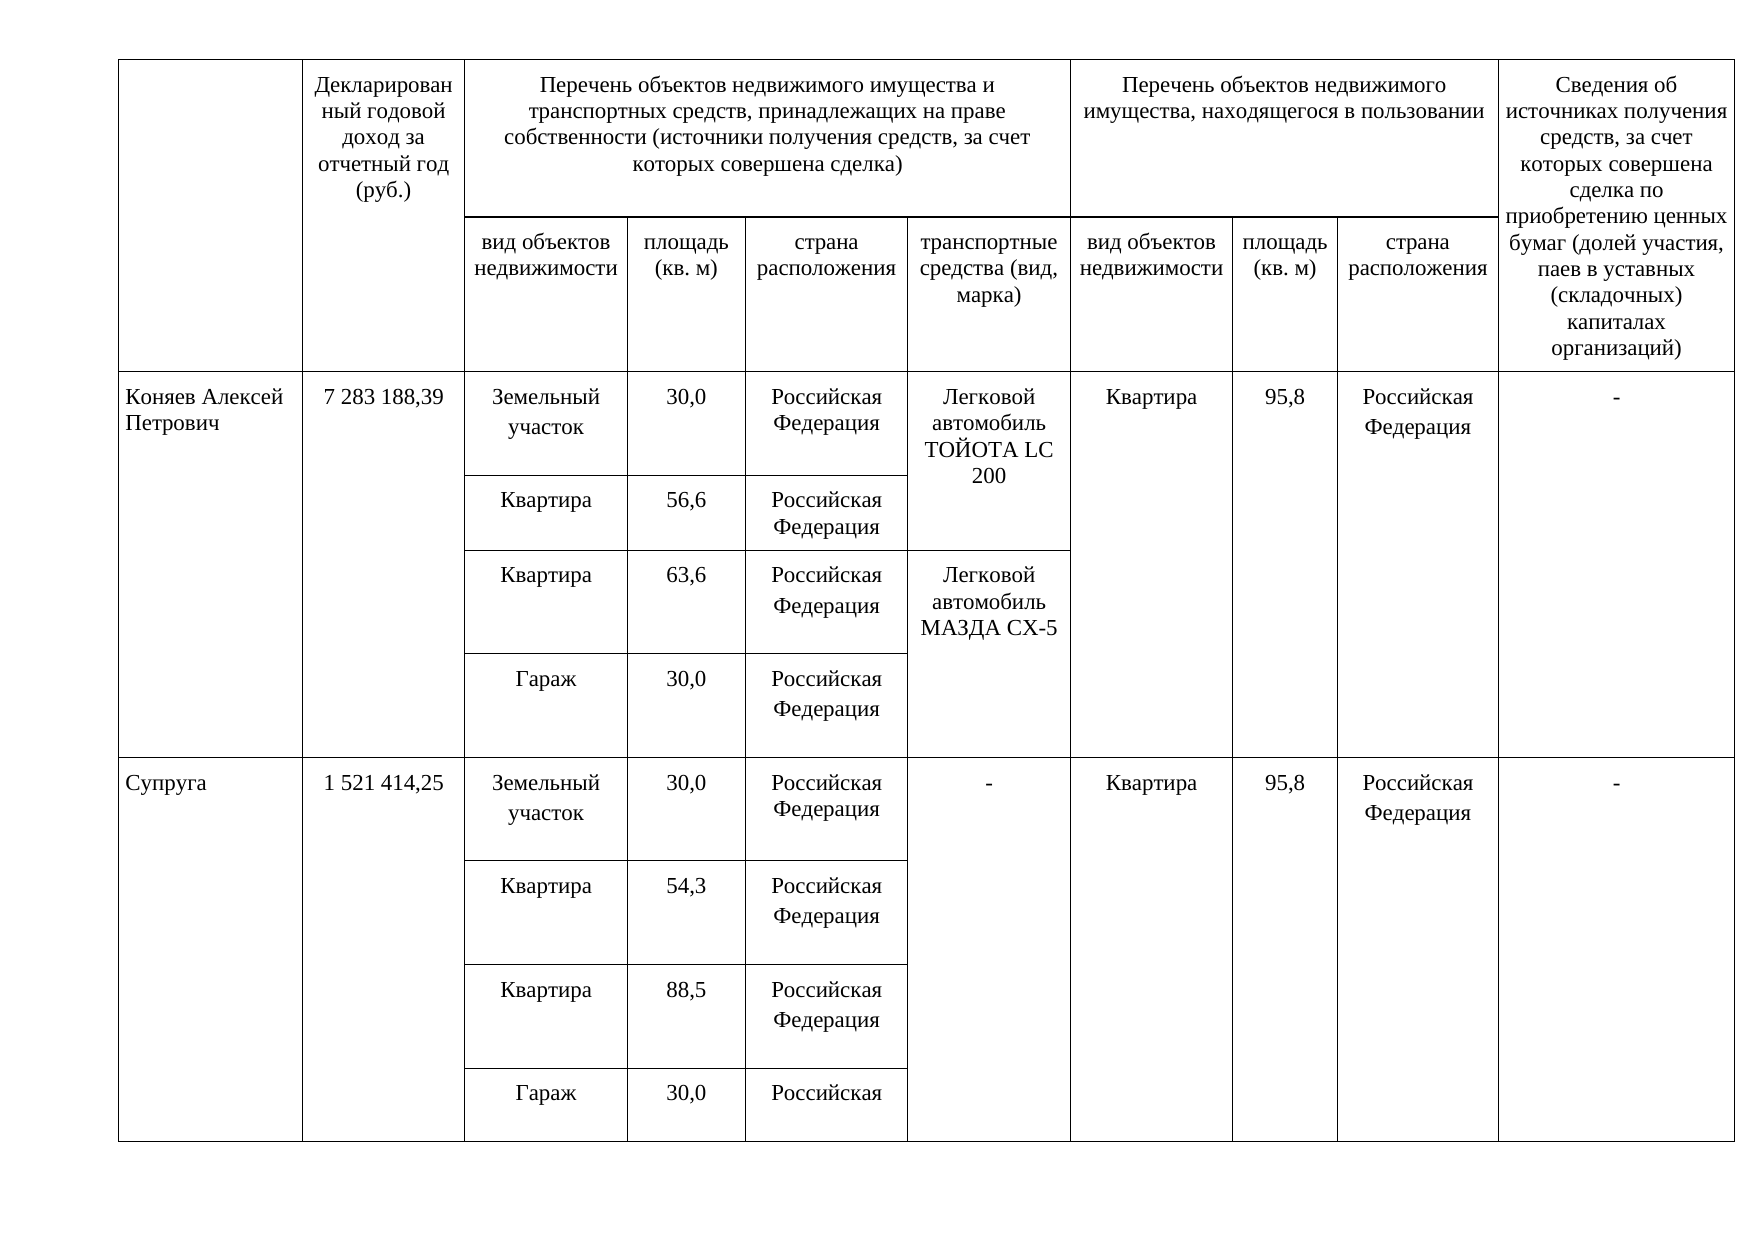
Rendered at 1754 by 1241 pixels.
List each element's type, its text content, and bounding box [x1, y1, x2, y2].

table_cell Российская Федерация [1338, 372, 1498, 757]
table_cell Легковой автомобиль ТОЙОТА LC 200 [908, 372, 1070, 550]
table_cell 30,0 [628, 372, 745, 475]
table_cell 7 283 188,39 [303, 372, 464, 757]
table_header [119, 60, 302, 371]
table_cell - [908, 758, 1070, 1141]
table_header Сведения об источниках получения средств, за счет которых совершена сделка по приобретению ценных бумаг (долей участия, паев в уставных (складочных) капиталах организаций) [1499, 60, 1734, 371]
table_cell Российская Федерация [746, 758, 907, 860]
table_cell Российская Федерация [746, 372, 907, 475]
table_cell Гараж [465, 1069, 627, 1141]
table_cell транспортные средства (вид, марка) [908, 218, 1070, 371]
table_cell Российская Федерация [1338, 758, 1498, 1141]
table_header Перечень объектов недвижимого имущества и транспортных средств, принадлежащих на праве собственности (источники получения средств, за счет которых совершена сделка) [465, 60, 1070, 216]
table_cell 95,8 [1233, 372, 1337, 757]
table_cell Квартира [465, 861, 627, 964]
table_cell Российская Федерация [746, 654, 907, 757]
table_cell Коняев Алексей Петрович [119, 372, 302, 757]
table_cell Гараж [465, 654, 627, 757]
table_cell Легковой автомобиль МАЗДА СХ-5 [908, 551, 1070, 757]
table_cell Супруга [119, 758, 302, 1141]
table_cell Земельный участок [465, 372, 627, 475]
table_cell 30,0 [628, 654, 745, 757]
table_cell 63,6 [628, 551, 745, 653]
table_cell 88,5 [628, 965, 745, 1067]
table_cell площадь (кв. м) [1233, 218, 1337, 371]
table_cell 95,8 [1233, 758, 1337, 1141]
table_cell - [1499, 758, 1734, 1141]
table_cell 30,0 [628, 1069, 745, 1141]
table_cell Российская Федерация [746, 861, 907, 964]
table_cell вид объектов недвижимости [1071, 218, 1232, 371]
table_cell 1 521 414,25 [303, 758, 464, 1141]
table_cell Квартира [465, 965, 627, 1067]
table_cell 54,3 [628, 861, 745, 964]
table_cell страна расположения [746, 218, 907, 371]
table_header Перечень объектов недвижимого имущества, находящегося в пользовании [1071, 60, 1498, 216]
table_cell вид объектов недвижимости [465, 218, 627, 371]
table_cell Квартира [1071, 758, 1232, 1141]
table_cell страна расположения [1338, 218, 1498, 371]
table_cell 30,0 [628, 758, 745, 860]
table_cell Земельный участок [465, 758, 627, 860]
table_cell Российская Федерация [746, 476, 907, 550]
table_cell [746, 1069, 907, 1141]
table_cell Квартира [1071, 372, 1232, 757]
table_cell Российская Федерация [746, 965, 907, 1067]
table_cell 56,6 [628, 476, 745, 550]
table_cell - [1499, 372, 1734, 757]
table_cell Российская Федерация [746, 551, 907, 653]
table_cell Квартира [465, 476, 627, 550]
table_cell Квартира [465, 551, 627, 653]
table_cell площадь (кв. м) [628, 218, 745, 371]
table_header Декларированный годовой доход за отчетный год (руб.) [303, 60, 464, 371]
